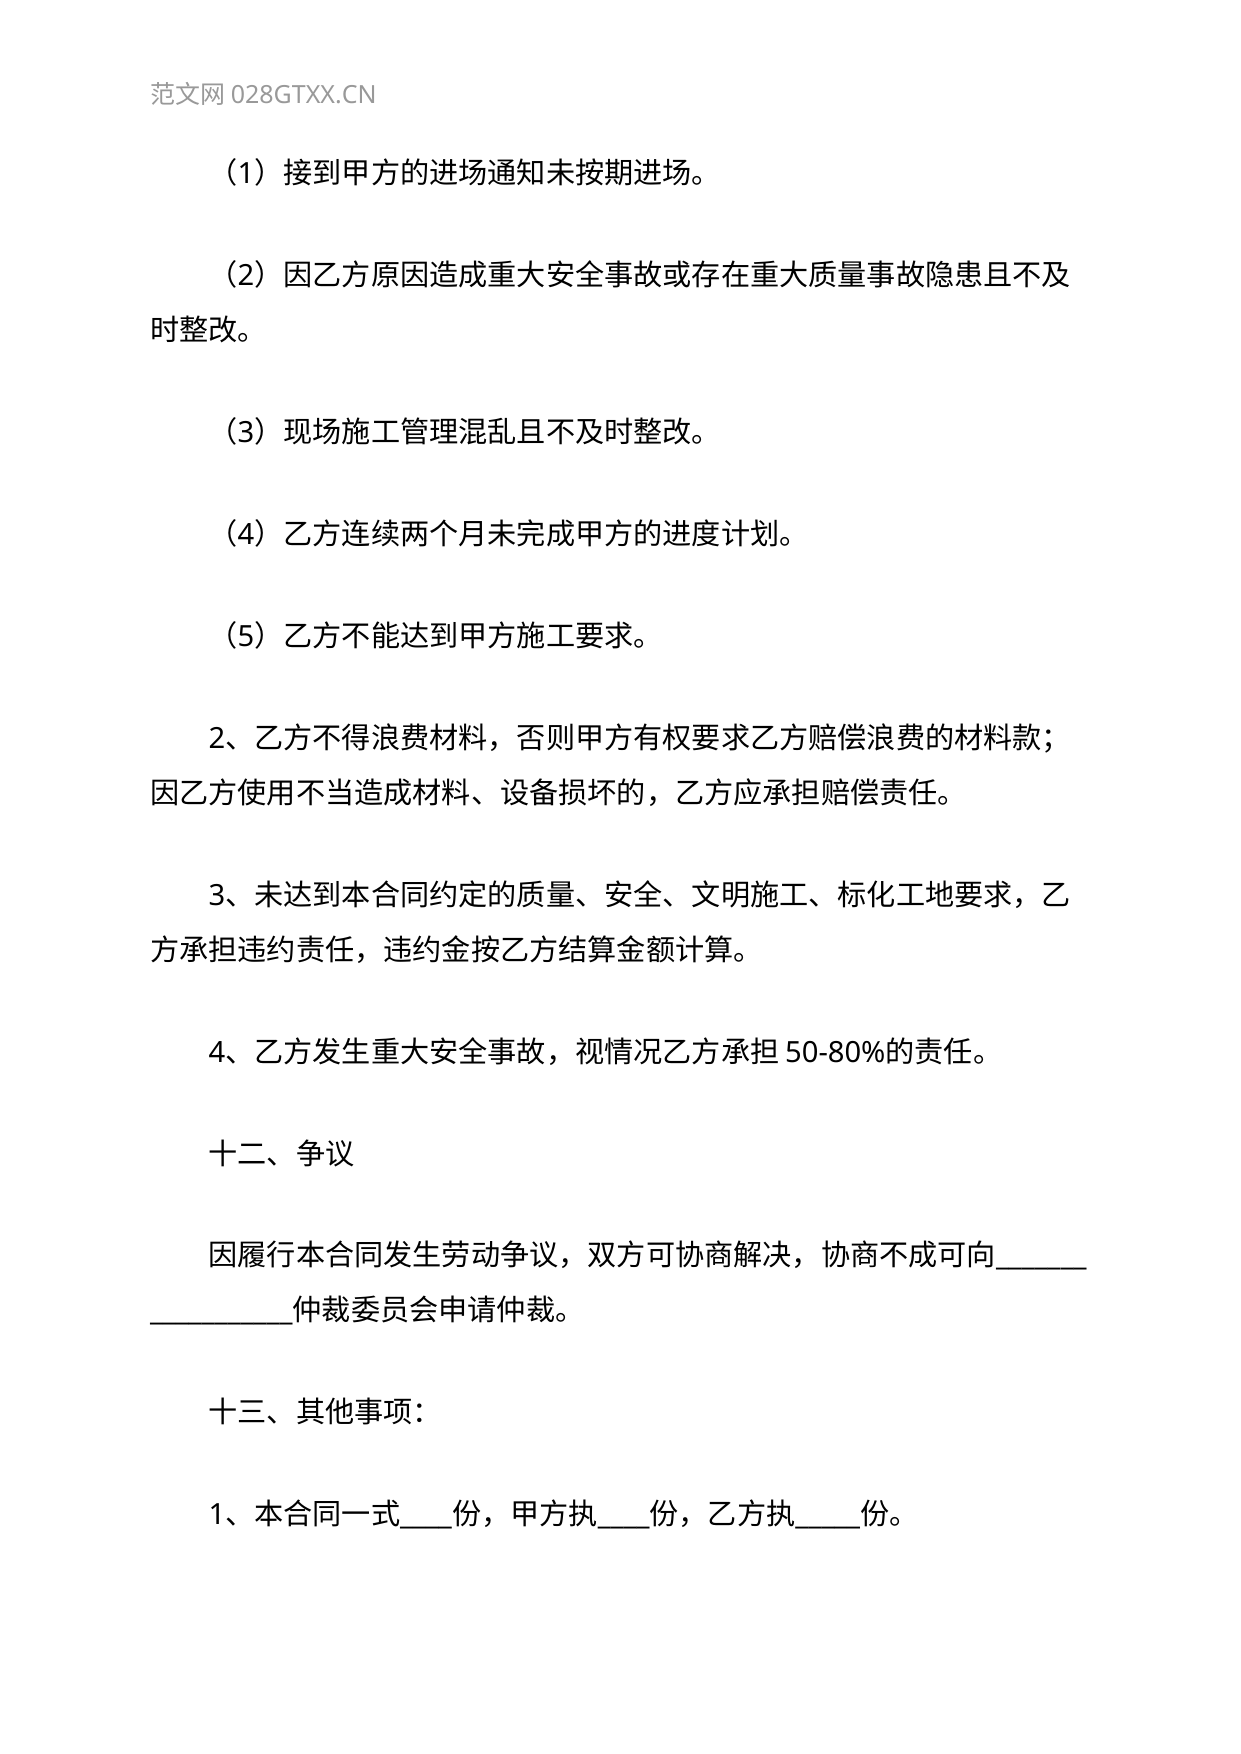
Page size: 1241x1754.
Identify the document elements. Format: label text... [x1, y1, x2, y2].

text （2）因乙方原因造成重大安全事故或存在重大质量事故隐患且不及时整改。 [150, 252, 1090, 349]
text （3）现场施工管理混乱且不及时整改。 [150, 409, 1090, 451]
text （4）乙方连续两个月未完成甲方的进度计划。 [150, 511, 1090, 553]
text （5）乙方不能达到甲方施工要求。 [150, 613, 1090, 655]
text 十二、争议 [150, 1130, 1090, 1172]
text （1）接到甲方的进场通知未按期进场。 [150, 150, 1090, 192]
text 4、乙方发生重大安全事故，视情况乙方承担50-80%的责任。 [150, 1028, 1090, 1071]
text 十三、其他事项： [150, 1389, 1090, 1431]
text 因履行本合同发生劳动争议，双方可协商解决，协商不成可向__________________仲裁委员会申请仲裁。 [150, 1232, 1090, 1329]
text 3、未达到本合同约定的质量、安全、文明施工、标化工地要求，乙方承担违约责任，违约金按乙方结算金额计算。 [150, 871, 1090, 969]
text 2、乙方不得浪费材料，否则甲方有权要求乙方赔偿浪费的材料款；因乙方使用不当造成材料、设备损坏的，乙方应承担赔偿责任。 [150, 715, 1090, 812]
text 1、本合同一式____份，甲方执____份，乙方执_____份。 [150, 1491, 1090, 1533]
